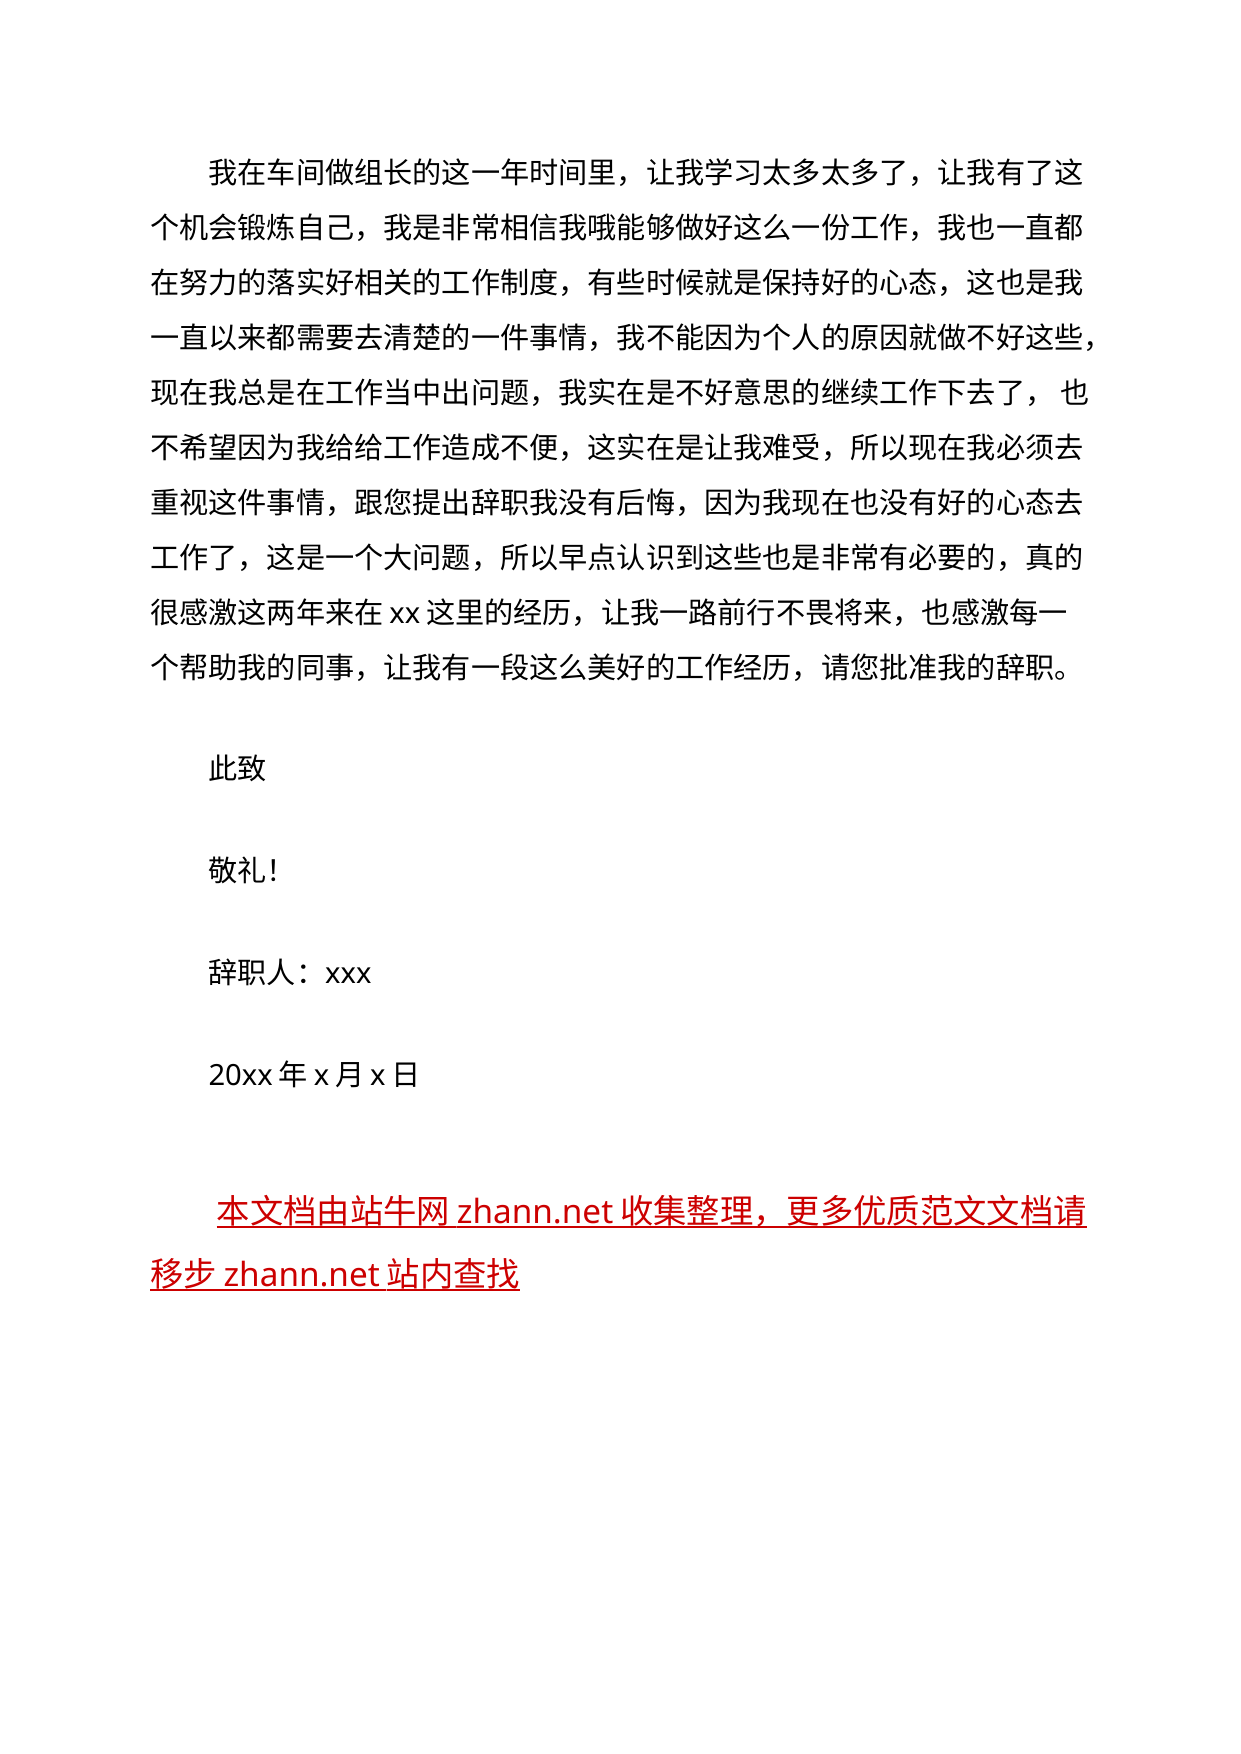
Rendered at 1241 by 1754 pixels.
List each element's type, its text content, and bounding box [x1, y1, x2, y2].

text 本文档由站牛网zhann.net收集整理，更多优质范文文档请移步zhann.net站内查找 [150, 1185, 1090, 1296]
text 辞职人：xxx [150, 949, 1090, 992]
text 敬礼！ [150, 848, 1090, 890]
text 我在车间做组长的这一年时间里，让我学习太多太多了，让我有了这个机会锻炼自己，我是非常相信我哦能够做好这么一份工作，我也一直都在努力的落实好相关的工作制度，有些时候就是保持好的心态，这也是我一直以来都需要去清楚的一件事情，我不能因为个人的原因就做不好这些，现在我总是在工作当中出问题，我实在是不好意思的继续工作下去了， 也不希望因为我给给工作造成不便，这实在是让我难受，所以现在我必须去重视这件事情，跟您提出辞职我没有后悔，因为我现在也没有好的心态去工作了，这是一个大问题，所以早点认识到这些也是非常有必要的，真的很感激这两年来在xx这里的经历，让我一路前行不畏将来，也感激每一个帮助我的同事，让我有一段这么美好的工作经历，请您批准我的辞职。 [150, 150, 1090, 686]
text 20xx年x月x日 [150, 1051, 1090, 1094]
text 此致 [150, 746, 1090, 788]
